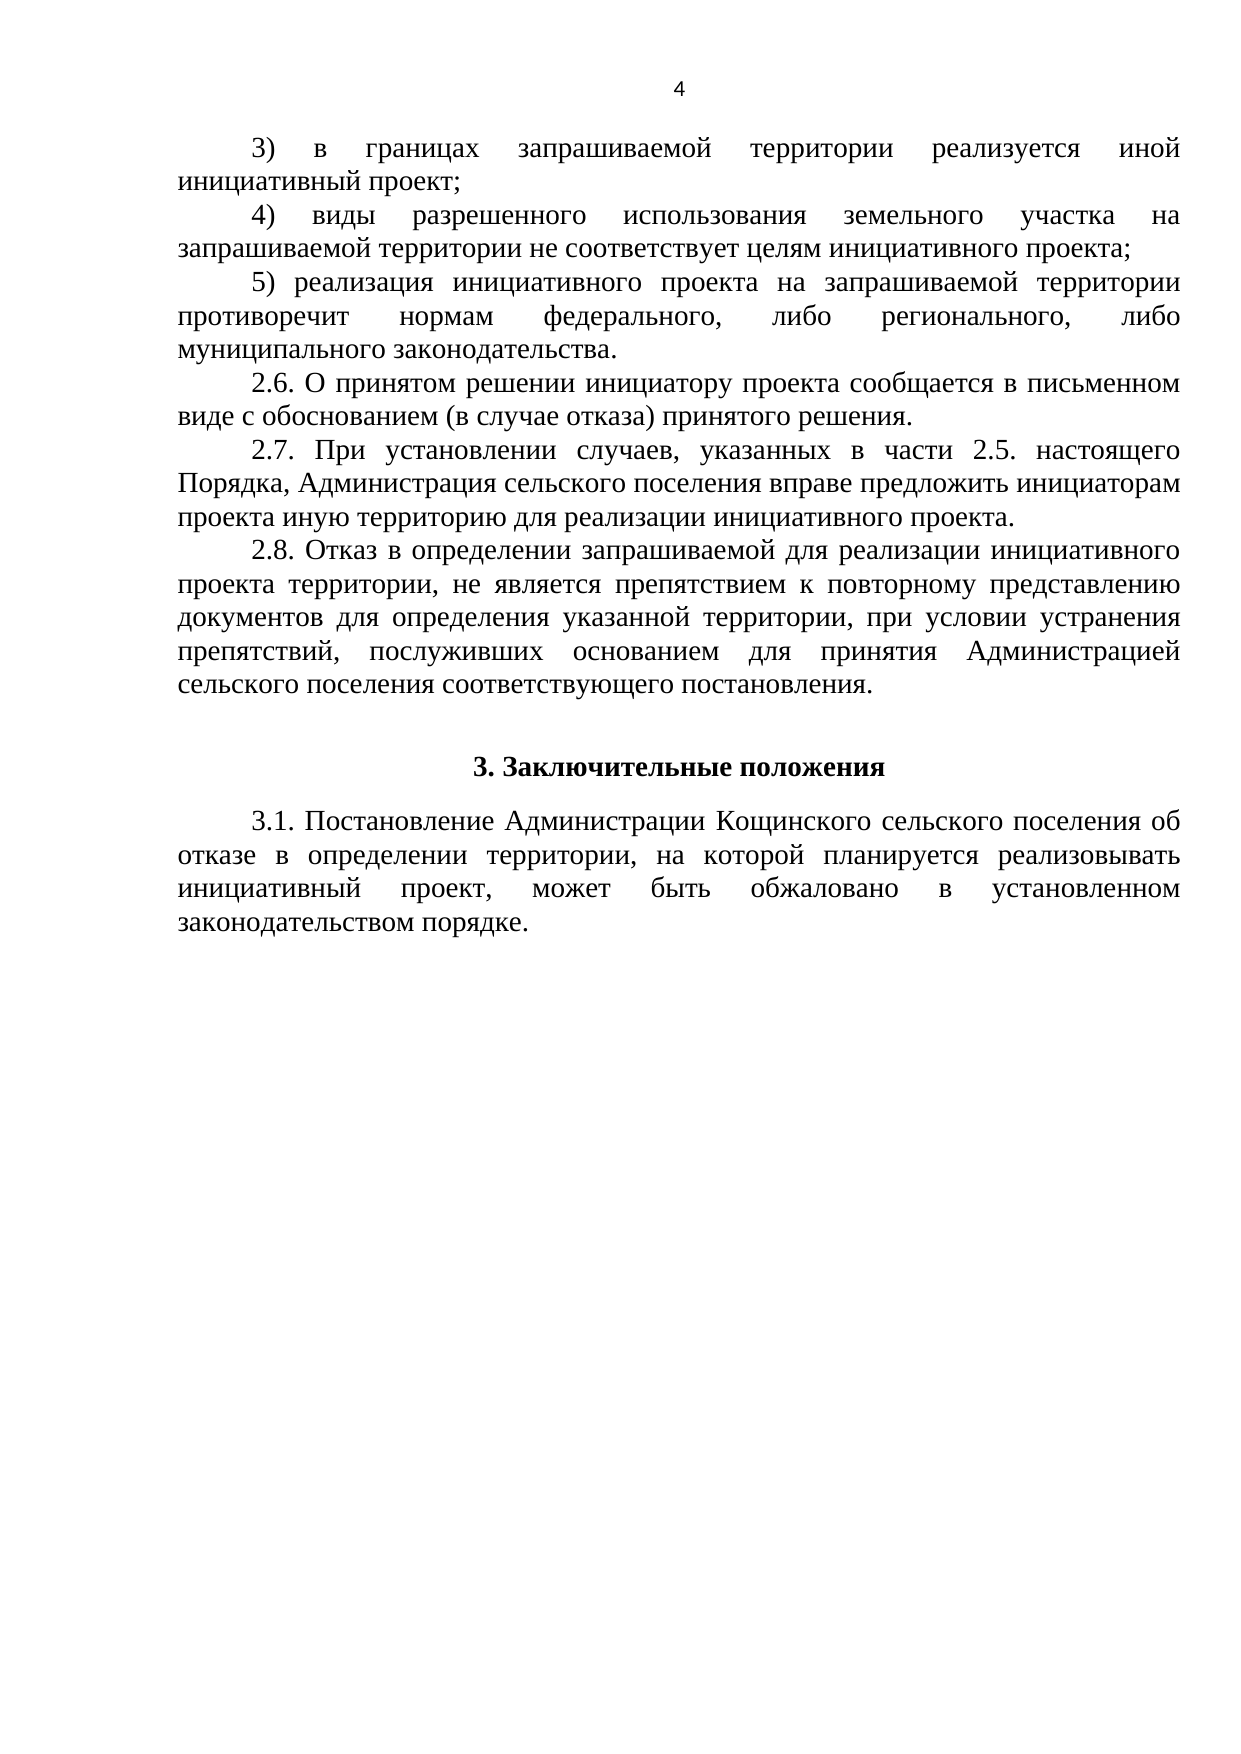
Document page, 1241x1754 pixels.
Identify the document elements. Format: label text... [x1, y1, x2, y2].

text 2.6. О принятом решении инициатору проекта сообщается в письменном виде с обоснованием (в случае отказа) принятого решения. [177, 365, 1181, 432]
text 2.8. Отказ в определении запрашиваемой для реализации инициативного проекта территории, не является препятствием к повторному представлению документов для определения указанной территории, при условии устранения препятствий, послуживших основанием для принятия Администрацией сельского поселения соответствующего постановления. [177, 532, 1181, 700]
text 3. Заключительные положения [177, 749, 1181, 782]
text 3) в границах запрашиваемой территории реализуется иной инициативный проект; [177, 130, 1181, 197]
text 2.7. При установлении случаев, указанных в части 2.5. настоящего Порядка, Администрация сельского поселения вправе предложить инициаторам проекта иную территорию для реализации инициативного проекта. [177, 432, 1181, 532]
text 5) реализация инициативного проекта на запрашиваемой территории противоречит нормам федерального, либо регионального, либо муниципального законодательства. [177, 264, 1181, 365]
text 4) виды разрешенного использования земельного участка на запрашиваемой территории не соответствует целям инициативного проекта; [177, 197, 1181, 264]
text 3.1. Постановление Администрации Кощинского сельского поселения об отказе в определении территории, на которой планируется реализовывать инициативный проект, может быть обжаловано в установленном законодательством порядке. [177, 803, 1181, 937]
